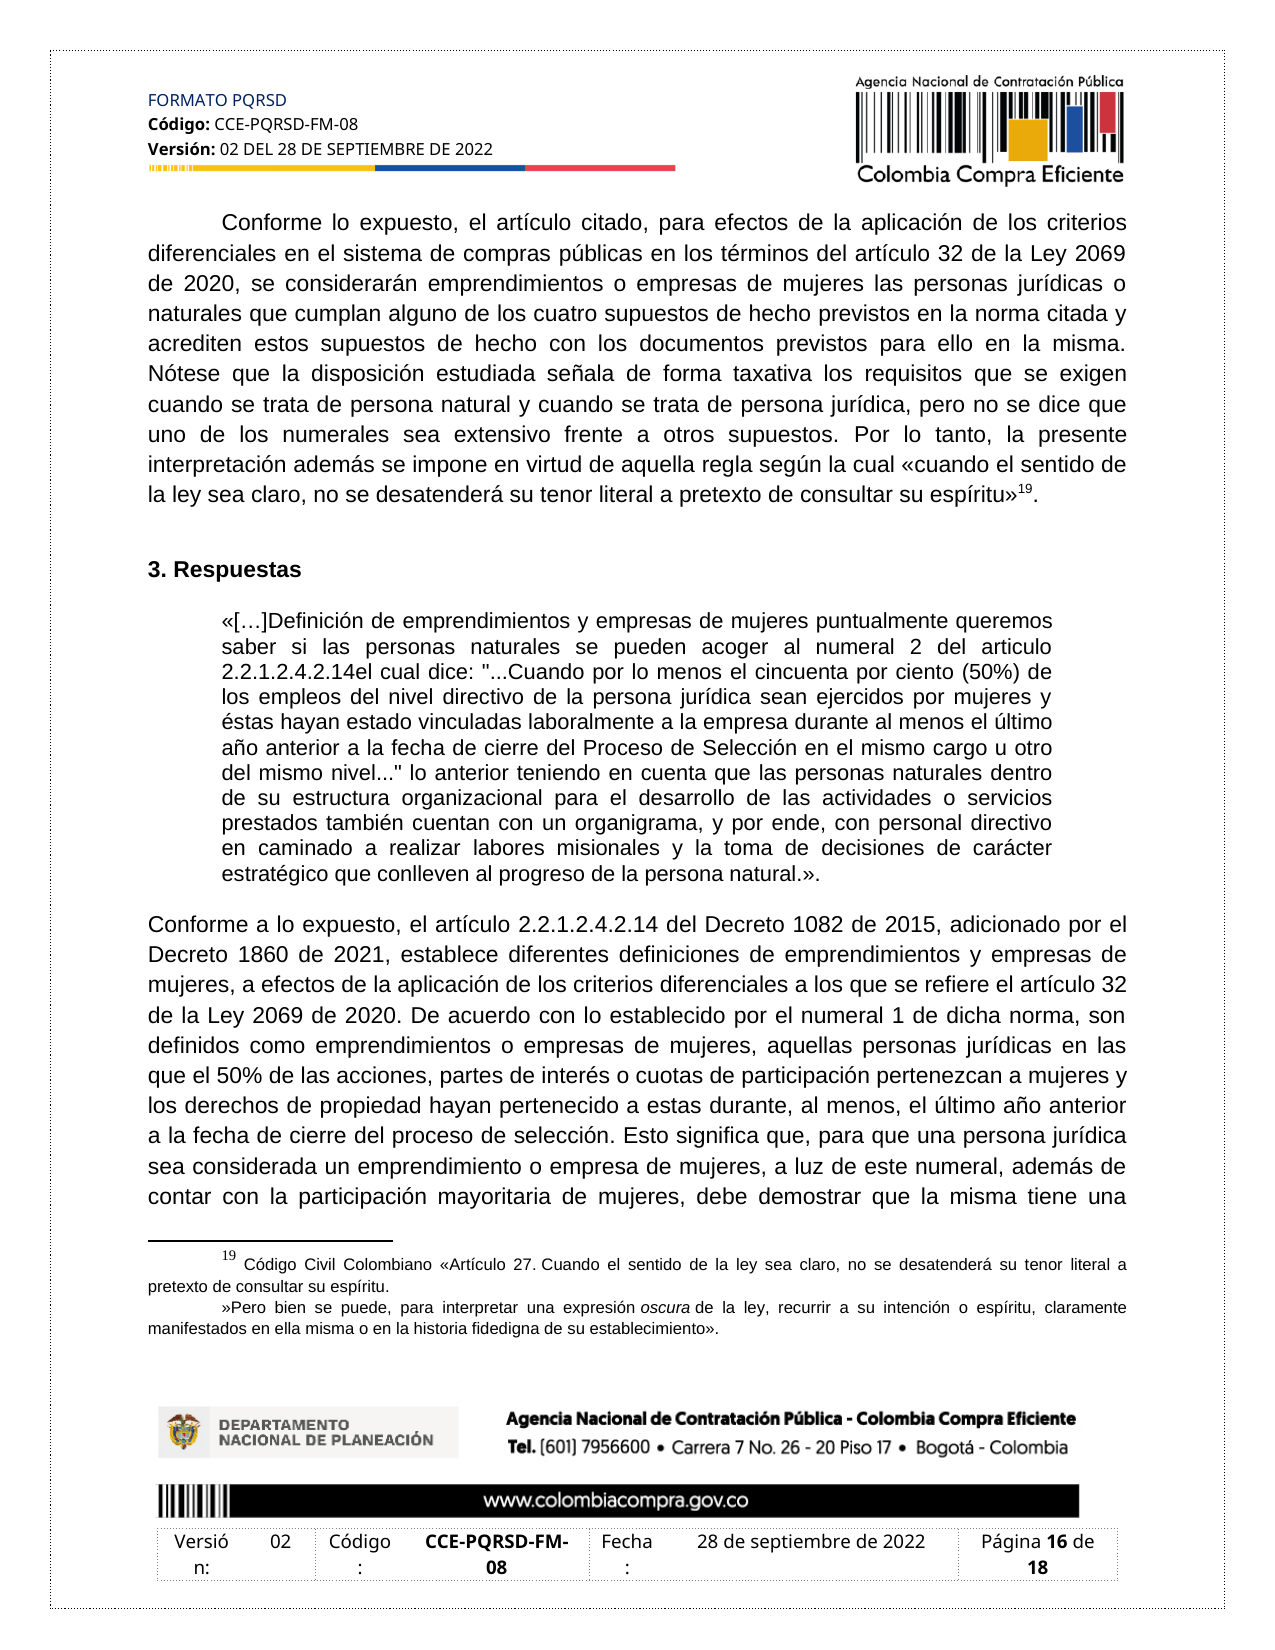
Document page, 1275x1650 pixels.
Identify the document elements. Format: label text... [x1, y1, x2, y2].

text «[…]Definición de emprendimientos y empresas de mujeres puntualmente queremos saber si las personas naturales se pueden acoger al numeral 2 del articulo 2.2.1.2.4.2.14el cual dice: "...Cuando por lo menos el cincuenta por ciento (50%) de los empleos del nivel directivo de la persona jurídica sean ejercidos por mujeres y éstas hayan estado vinculadas laboralmente a la empresa durante al menos el último año anterior a la fecha de cierre del Proceso de Selección en el mismo cargo u otro del mismo nivel..." lo anterior teniendo en cuenta que las personas naturales dentro de su estructura organizacional para el desarrollo de las actividades o servicios prestados también cuentan con un organigrama, y por ende, con personal directivo en caminado a realizar labores misionales y la toma de decisiones de carácter estratégico que conlleven al progreso de la persona natural.». [221, 608, 1053, 886]
picture [855, 75, 1128, 187]
picture [147, 1381, 1090, 1528]
text Conforme lo expuesto, el artículo citado, para efectos de la aplicación de los criterios diferenciales en el sistema de compras públicas en los términos del artículo 32 de la Ley 2069 de 2020, se considerarán emprendimientos o empresas de mujeres las personas jurídicas o naturales que cumplan alguno de los cuatro supuestos de hecho previstos en la norma citada y acrediten estos supuestos de hecho con los documentos previstos para ello en la misma. Nótese que la disposición estudiada señala de forma taxativa los requisitos que se exigen cuando se trata de persona natural y cuando se trata de persona jurídica, pero no se dice que uno de los numerales sea extensivo frente a otros supuestos. Por lo tanto, la presente interpretación además se impone en virtud de aquella regla según la cual «cuando el sentido de la ley sea claro, no se desatenderá su tenor literal a pretexto de consultar su espíritu». [148, 209, 1127, 507]
text 3. Respuestas [148, 556, 1127, 582]
picture [147, 160, 679, 174]
